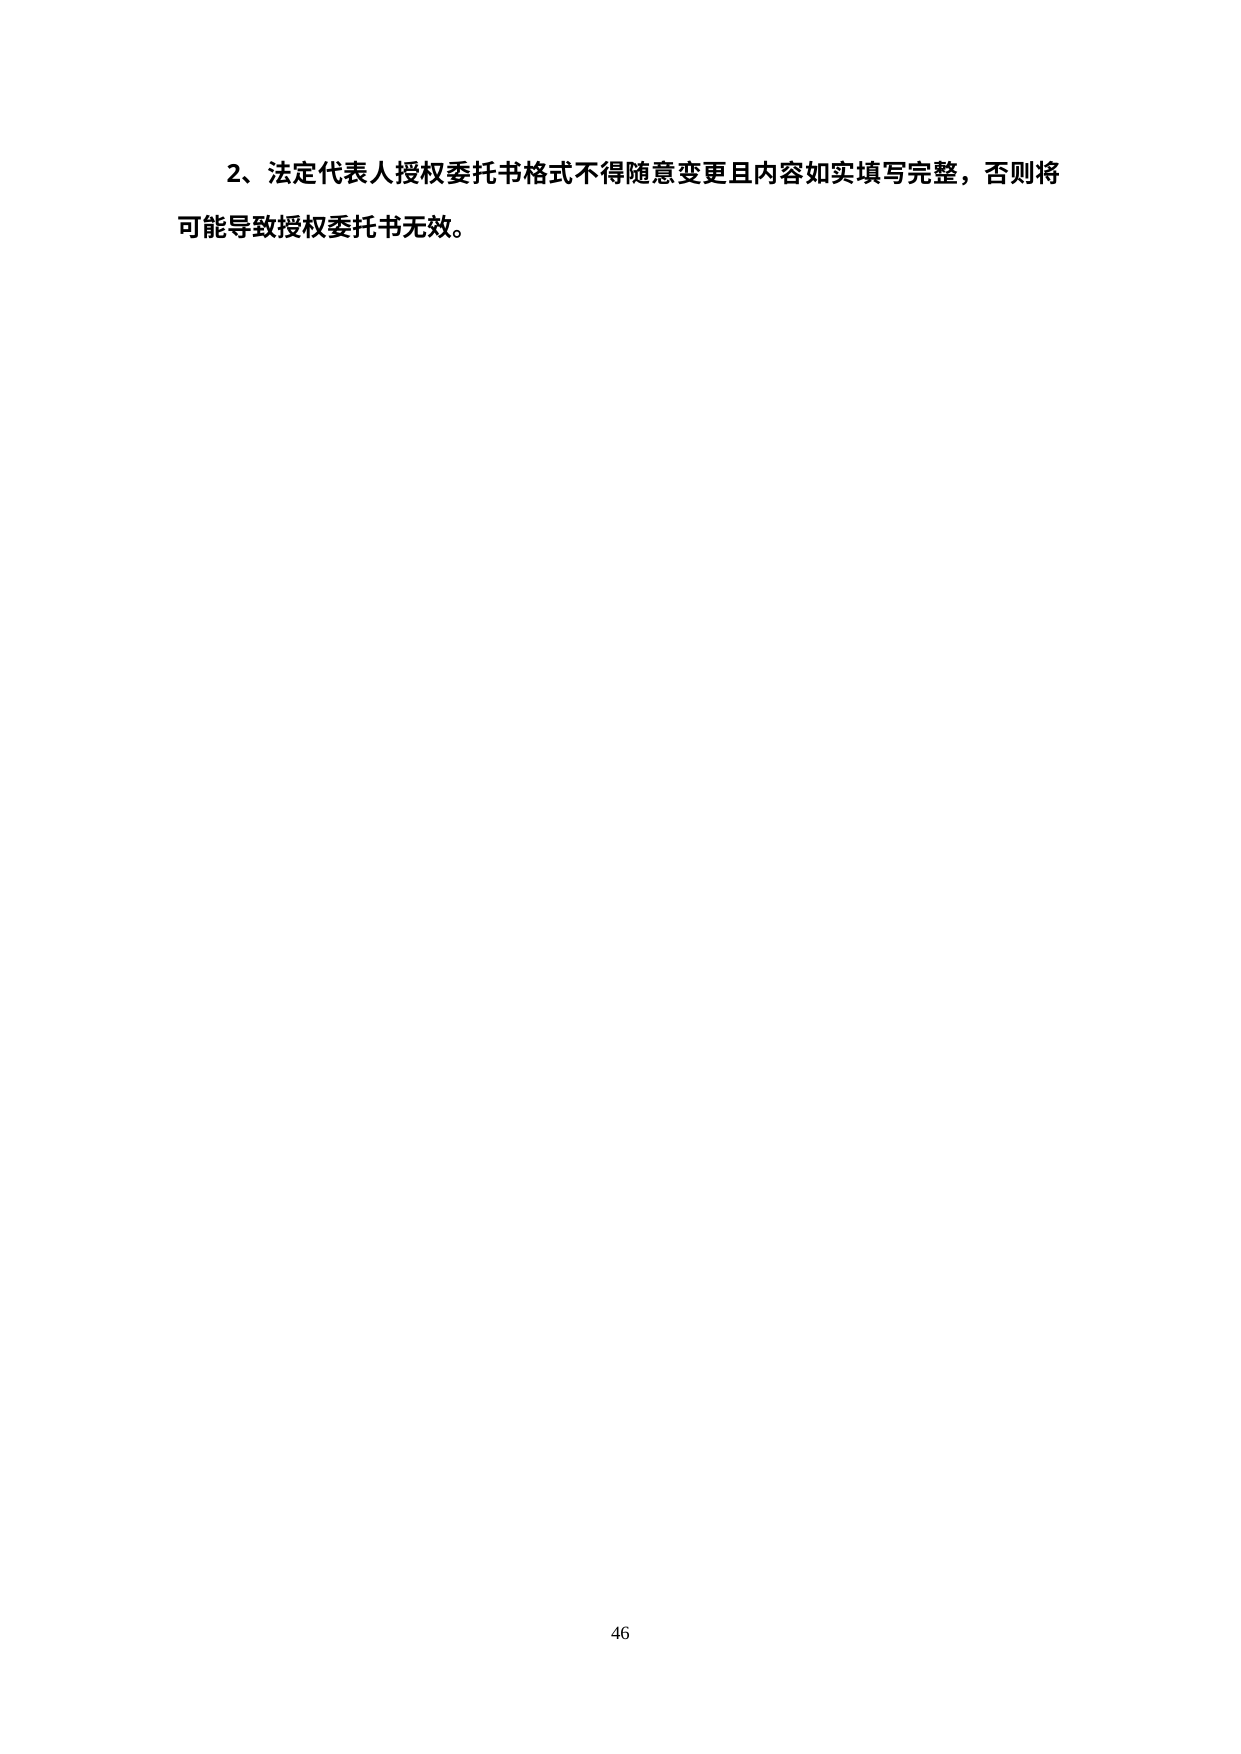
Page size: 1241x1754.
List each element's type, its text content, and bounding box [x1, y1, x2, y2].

text 2、法定代表人授权委托书格式不得随意变更且内容如实填写完整，否则将可能导致授权委托书无效。 [177, 153, 1063, 244]
